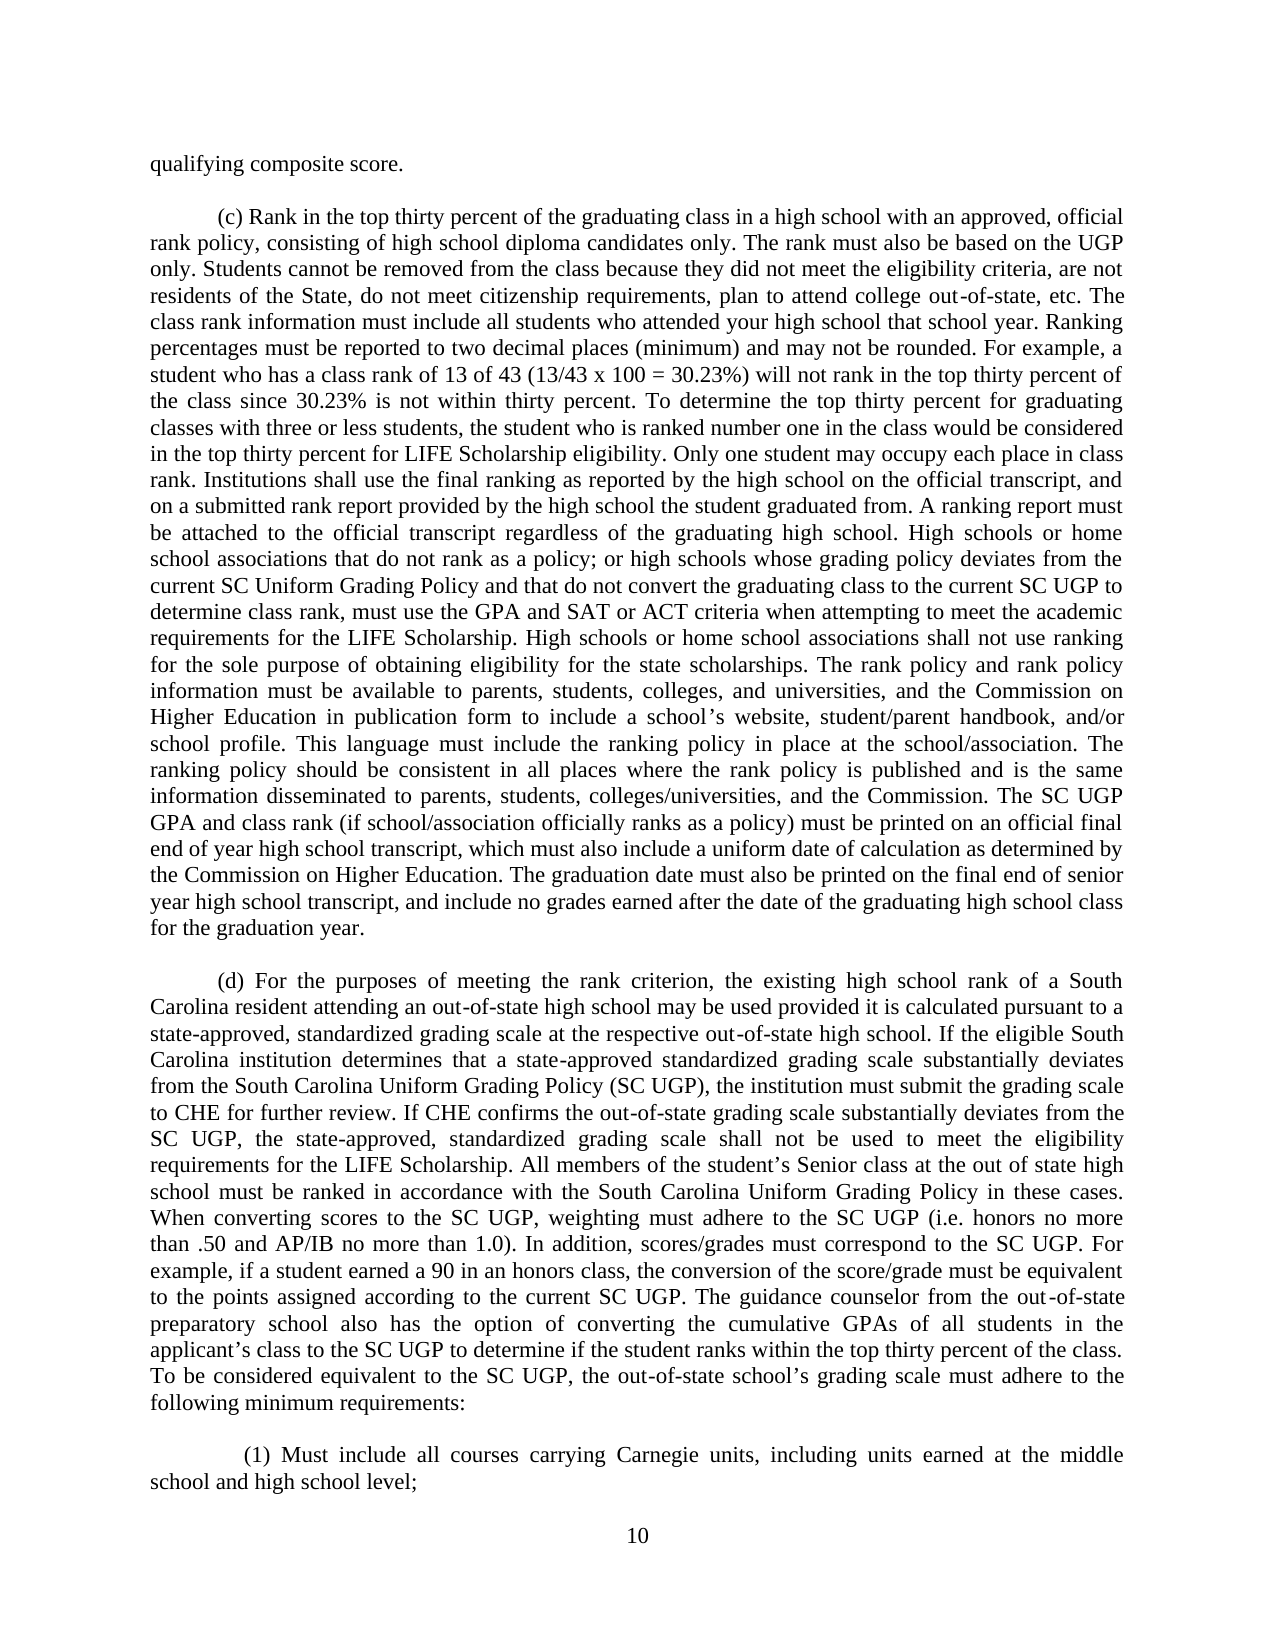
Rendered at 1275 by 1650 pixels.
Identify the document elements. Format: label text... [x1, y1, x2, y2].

text (1) Must include all courses carrying Carnegie units, including units earned at the middle school and high school level; [150, 1441, 1125, 1494]
text (d) For the purposes of meeting the rank criterion, the existing high school rank of a South Carolina resident attending an out-of-state high school may be used provided it is calculated pursuant to a state-approved, standardized grading scale at the respective out-of-state high school. If the eligible South Carolina institution determines that a state-approved standardized grading scale substantially deviates from the South Carolina Uniform Grading Policy (SC UGP), the institution must submit the grading scale to CHE for further review. If CHE confirms the out-of-state grading scale substantially deviates from the SC UGP, the state-approved, standardized grading scale shall not be used to meet the eligibility requirements for the LIFE Scholarship. All members of the student’s Senior class at the out of state high school must be ranked in accordance with the South Carolina Uniform Grading Policy in these cases. When converting scores to the SC UGP, weighting must adhere to the SC UGP (i.e. honors no more than .50 and AP/IB no more than 1.0). In addition, scores/grades must correspond to the SC UGP. For example, if a student earned a 90 in an honors class, the conversion of the score/grade must be equivalent to the points assigned according to the current SC UGP. The guidance counselor from the out-of-state preparatory school also has the option of converting the cumulative GPAs of all students in the applicant’s class to the SC UGP to determine if the student ranks within the top thirty percent of the class. To be considered equivalent to the SC UGP, the out-of-state school’s grading scale must adhere to the following minimum requirements: [150, 967, 1125, 1415]
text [150, 150, 1125, 176]
text (c) Rank in the top thirty percent of the graduating class in a high school with an approved, official rank policy, consisting of high school diploma candidates only. The rank must also be based on the UGP only. Students cannot be removed from the class because they did not meet the eligibility criteria, are not residents of the State, do not meet citizenship requirements, plan to attend college out-of-state, etc. The class rank information must include all students who attended your high school that school year. Ranking percentages must be reported to two decimal places (minimum) and may not be rounded. For example, a student who has a class rank of 13 of 43 (13/43 x 100 = 30.23%) will not rank in the top thirty percent of the class since 30.23% is not within thirty percent. To determine the top thirty percent for graduating classes with three or less students, the student who is ranked number one in the class would be considered in the top thirty percent for LIFE Scholarship eligibility. Only one student may occupy each place in class rank. Institutions shall use the final ranking as reported by the high school on the official transcript, and on a submitted rank report provided by the high school the student graduated from. A ranking report must be attached to the official transcript regardless of the graduating high school. High schools or home school associations that do not rank as a policy; or high schools whose grading policy deviates from the current SC Uniform Grading Policy and that do not convert the graduating class to the current SC UGP to determine class rank, must use the GPA and SAT or ACT criteria when attempting to meet the academic requirements for the LIFE Scholarship. High schools or home school associations shall not use ranking for the sole purpose of obtaining eligibility for the state scholarships. The rank policy and rank policy information must be available to parents, students, colleges, and universities, and the Commission on Higher Education in publication form to include a school’s website, student/parent handbook, and/or school profile. This language must include the ranking policy in place at the school/association. The ranking policy should be consistent in all places where the rank policy is published and is the same information disseminated to parents, students, colleges/universities, and the Commission. The SC UGP GPA and class rank (if school/association officially ranks as a policy) must be printed on an official final end of year high school transcript, which must also include a uniform date of calculation as determined by the Commission on Higher Education. The graduation date must also be printed on the final end of senior year high school transcript, and include no grades earned after the date of the graduating high school class for the graduation year. [150, 203, 1125, 941]
